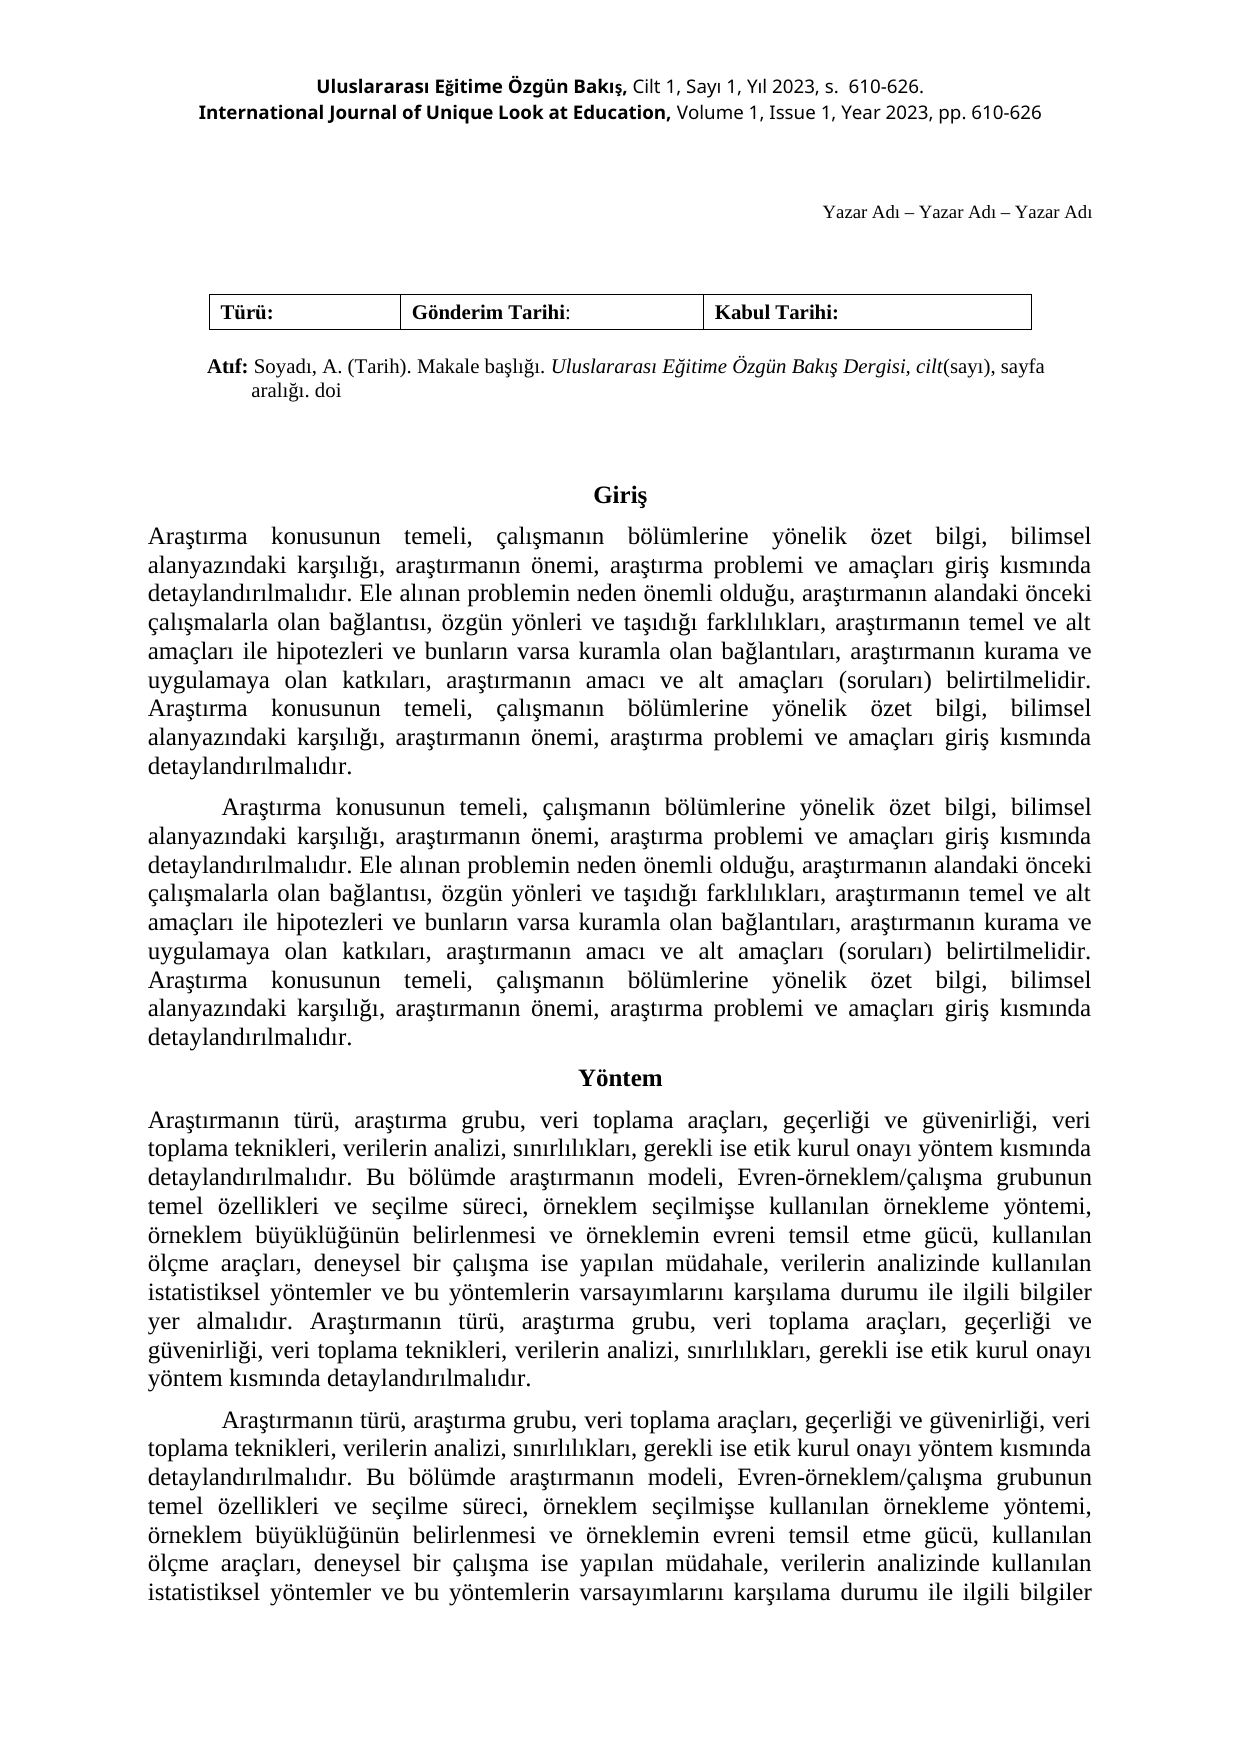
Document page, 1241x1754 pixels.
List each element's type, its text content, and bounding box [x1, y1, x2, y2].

table_header Kabul Tarihi: [704, 295, 1031, 329]
text Araştırma konusunun temeli, çalışmanın bölümlerine yönelik özet bilgi, bilimsel alanyazındaki karşılığı, araştırmanın önemi, araştırma problemi ve amaçları giriş kısmında detaylandırılmalıdır. Ele alınan problemin neden önemli olduğu, araştırmanın alandaki önceki çalışmalarla olan bağlantısı, özgün yönleri ve taşıdığı farklılıkları, araştırmanın temel ve alt amaçları ile hipotezleri ve bunların varsa kuramla olan bağlantıları, araştırmanın kurama ve uygulamaya olan katkıları, araştırmanın amacı ve alt amaçları (soruları) belirtilmelidir. Araştırma konusunun temeli, çalışmanın bölümlerine yönelik özet bilgi, bilimsel alanyazındaki karşılığı, araştırmanın önemi, araştırma problemi ve amaçları giriş kısmında detaylandırılmalıdır. [148, 521, 1092, 780]
text Atıf: Soyadı, A. (Tarih). Makale başlığı. Uluslararası Eğitime Özgün Bakış Dergisi, cilt(sayı), sayfa aralığı. doi [207, 354, 1092, 402]
table_header Türü: [210, 295, 400, 329]
text Giriş [148, 480, 1092, 508]
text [148, 1405, 1092, 1606]
text Araştırma konusunun temeli, çalışmanın bölümlerine yönelik özet bilgi, bilimsel alanyazındaki karşılığı, araştırmanın önemi, araştırma problemi ve amaçları giriş kısmında detaylandırılmalıdır. Ele alınan problemin neden önemli olduğu, araştırmanın alandaki önceki çalışmalarla olan bağlantısı, özgün yönleri ve taşıdığı farklılıkları, araştırmanın temel ve alt amaçları ile hipotezleri ve bunların varsa kuramla olan bağlantıları, araştırmanın kurama ve uygulamaya olan katkıları, araştırmanın amacı ve alt amaçları (soruları) belirtilmelidir. Araştırma konusunun temeli, çalışmanın bölümlerine yönelik özet bilgi, bilimsel alanyazındaki karşılığı, araştırmanın önemi, araştırma problemi ve amaçları giriş kısmında detaylandırılmalıdır. [148, 792, 1092, 1051]
table_header Gönderim Tarihi: [401, 295, 703, 329]
text Yöntem [148, 1063, 1092, 1092]
